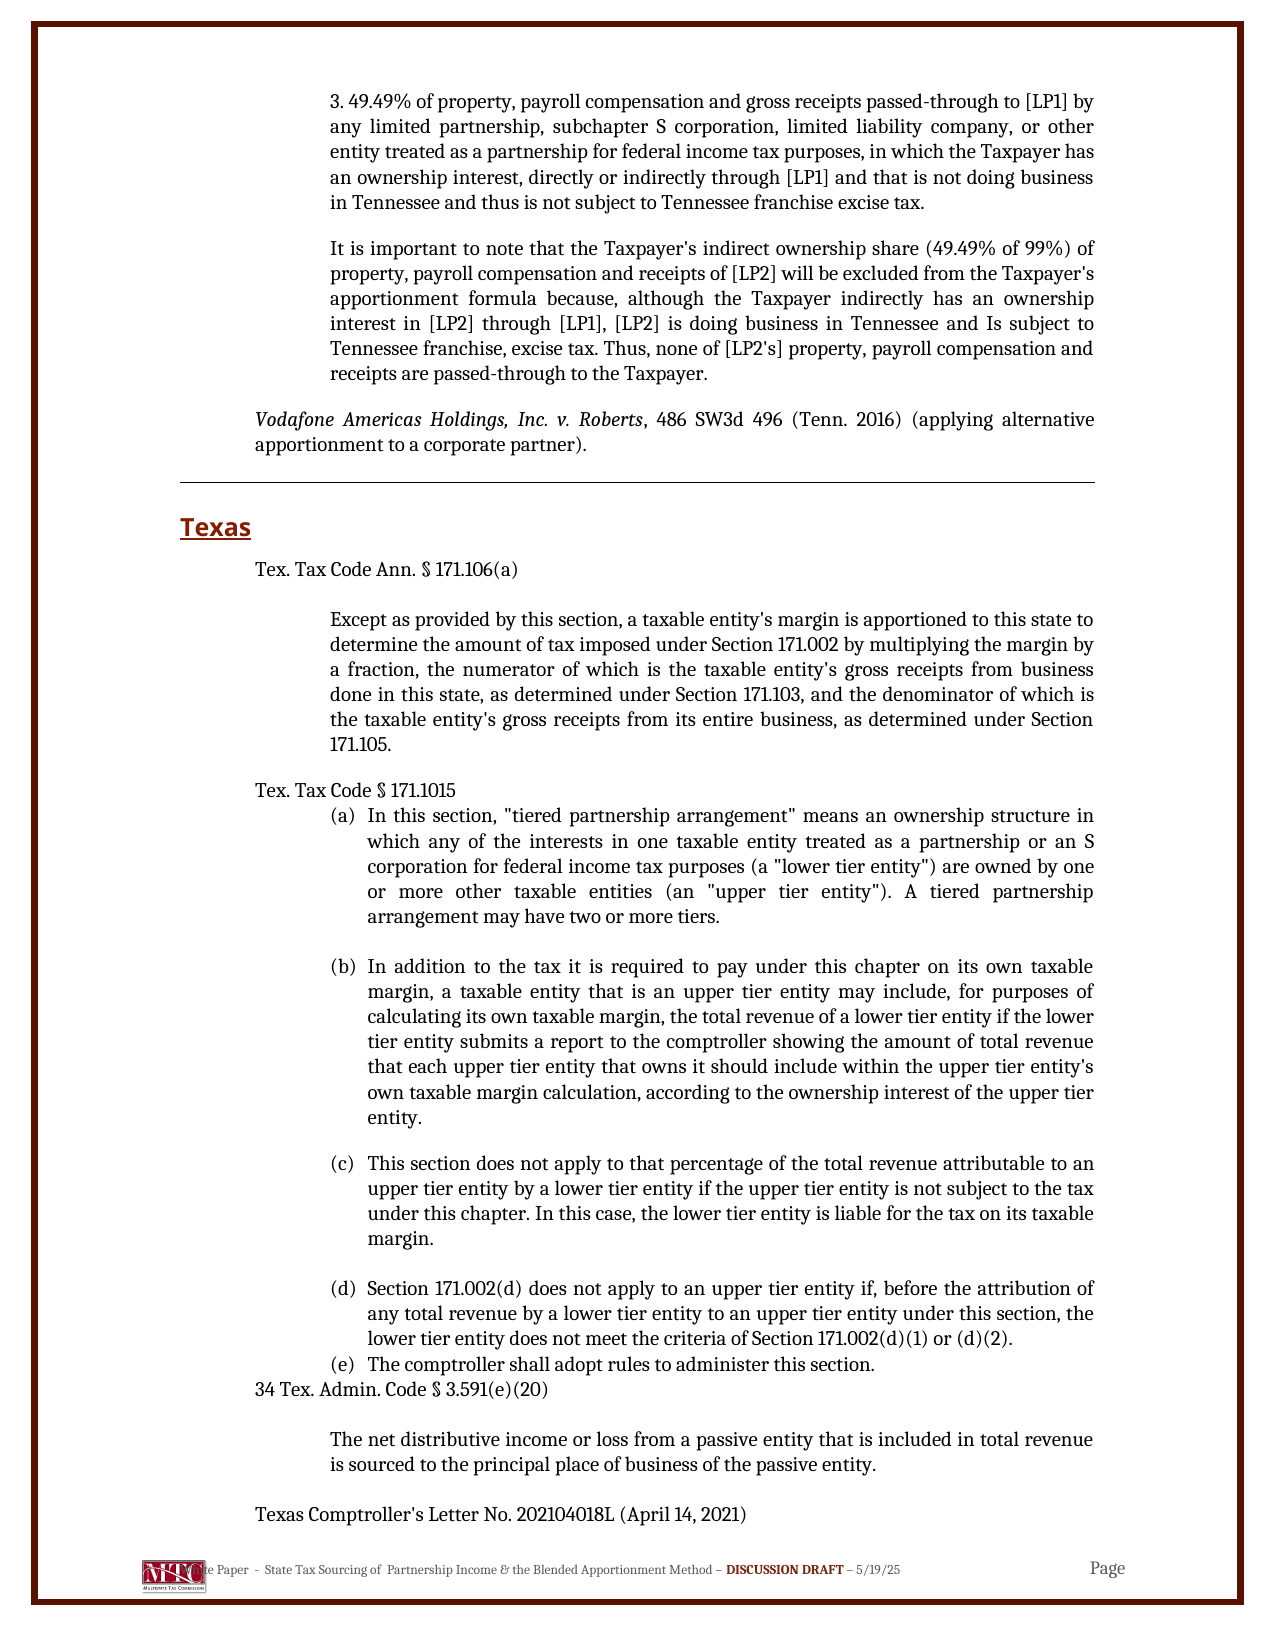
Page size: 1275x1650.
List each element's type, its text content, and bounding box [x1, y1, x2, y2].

text Tex. Tax Code Ann. § 171.106(a) [255, 557, 1095, 581]
list In addition to the tax it is required to pay under this chapter on its own taxable margin, a taxable entity that is an upper tier entity may include, for purposes of calculating its own taxable margin, the total revenue of a lower tier entity if the lower tier entity submits a report to the comptroller showing the amount of total revenue that each upper tier entity that owns it should include within the upper tier entity's own taxable margin calculation, according to the ownership interest of the upper tier entity. [330, 955, 1095, 1129]
text It is important to note that the Taxpayer's indirect ownership share (49.49% of 99%) of property, payroll compensation and receipts of [LP2] will be excluded from the Taxpayer's apportionment formula because, although the Taxpayer indirectly has an ownership interest in [LP2] through [LP1], [LP2] is doing business in Tennessee and Is subject to Tennessee franchise, excise tax. Thus, none of [LP2's] property, payroll compensation and receipts are passed-through to the Taxpayer. [330, 236, 1095, 386]
text Vodafone Americas Holdings, Inc. v. Roberts, 486 SW3d 496 (Tenn. 2016) (applying alternative apportionment to a corporate partner). [255, 408, 1095, 457]
text Texas [180, 509, 1095, 543]
list Section 171.002(d) does not apply to an upper tier entity if, before the attribution of any total revenue by a lower tier entity to an upper tier entity under this section, the lower tier entity does not meet the criteria of Section 171.002(d)(1) or (d)(2). [330, 1277, 1095, 1351]
text Texas Comptroller's Letter No. 202104018L (April 14, 2021) [180, 1503, 1095, 1527]
text 3. 49.49% of property, payroll compensation and gross receipts passed-through to [LP1] by any limited partnership, subchapter S corporation, limited liability company, or other entity treated as a partnership for federal income tax purposes, in which the Taxpayer has an ownership interest, directly or indirectly through [LP1] and that is not doing business in Tennessee and thus is not subject to Tennessee franchise excise tax. [330, 90, 1095, 214]
picture [141, 1559, 208, 1595]
list In this section, "tiered partnership arrangement" means an ownership structure in which any of the interests in one taxable entity treated as a partnership or an S corporation for federal income tax purposes (a "lower tier entity") are owned by one or more other taxable entities (an "upper tier entity"). A tiered partnership arrangement may have two or more tiers. [330, 804, 1095, 928]
text 34 Tex. Admin. Code § 3.591(e)(20) [255, 1377, 1095, 1401]
list This section does not apply to that percentage of the total revenue attributable to an upper tier entity by a lower tier entity if the upper tier entity is not subject to the tax under this chapter. In this case, the lower tier entity is liable for the tax on its taxable margin. [330, 1151, 1095, 1251]
text Tex. Tax Code § 171.1015 [255, 779, 1095, 803]
text The net distributive income or loss from a passive entity that is included in total revenue is sourced to the principal place of business of the passive entity. [330, 1427, 1095, 1477]
list The comptroller shall adopt rules to administer this section. [330, 1352, 1095, 1376]
text Except as provided by this section, a taxable entity's margin is apportioned to this state to determine the amount of tax imposed under Section 171.002 by multiplying the margin by a fraction, the numerator of which is the taxable entity's gross receipts from business done in this state, as determined under Section 171.103, and the denominator of which is the taxable entity's gross receipts from its entire business, as determined under Section 171.105. [330, 608, 1095, 757]
